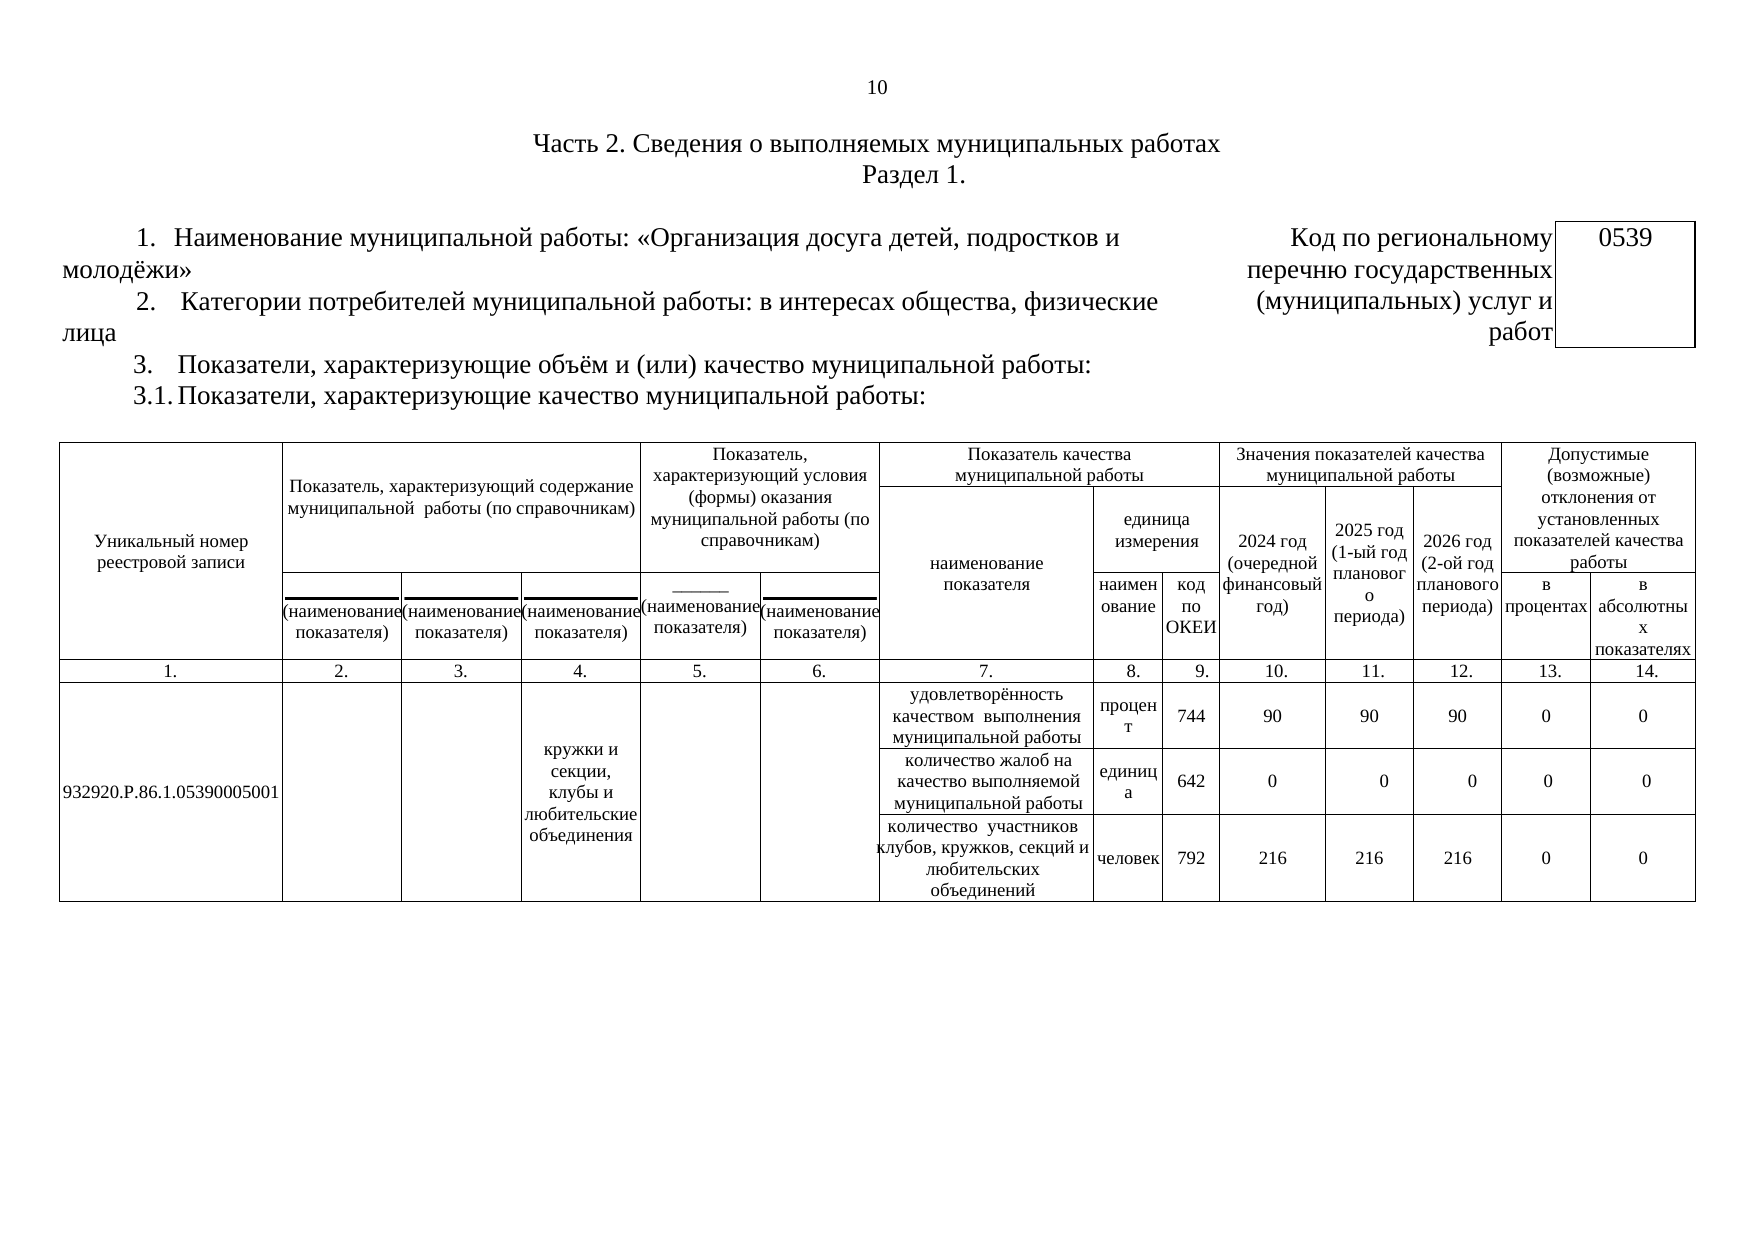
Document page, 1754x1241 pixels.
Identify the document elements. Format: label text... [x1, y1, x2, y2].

table_cell единица [1094, 749, 1162, 813]
table_header Показатель, характеризующий содержание муниципальной работы (по справочникам) [283, 443, 640, 572]
table_header Показатель качества муниципальной работы [880, 443, 1219, 486]
table_cell в процентах [1502, 573, 1590, 659]
table_cell 0 [1414, 749, 1501, 813]
table_header Код по региональному перечню государственных (муниципальных) услуг и работ [1188, 221, 1555, 347]
table_cell [402, 683, 521, 901]
table_cell 90 [1414, 683, 1501, 748]
table_cell [1326, 660, 1413, 682]
text Раздел 1. [59, 158, 1695, 189]
table_cell [880, 660, 1093, 682]
table_cell процент [1094, 683, 1162, 748]
table_cell код по ОКЕИ [1163, 573, 1219, 659]
table_cell [641, 660, 760, 682]
table_cell [641, 683, 760, 901]
table_cell 216 [1414, 815, 1501, 901]
table_cell [283, 683, 401, 901]
table_cell 932920.Р.86.1.05390005001 [60, 683, 282, 901]
table_cell (наименование показателя) [283, 573, 401, 659]
table_cell [522, 660, 640, 682]
table_cell 0 [1591, 749, 1695, 813]
table_cell [283, 660, 401, 682]
table_cell [761, 660, 879, 682]
table_cell 216 [1326, 815, 1413, 901]
table_cell 792 [1163, 815, 1219, 901]
table_cell ______ (наименование показателя) [641, 573, 760, 659]
table_cell кружки и секции, клубы и любительские объединения [522, 683, 640, 901]
table_header Уникальный номер реестровой записи [60, 443, 282, 659]
table_cell 2024 год (очередной финансовый год) [1220, 487, 1325, 659]
table_cell 2025 год (1-ый год планового периода) [1326, 487, 1413, 659]
table_cell удовлетворённость качеством выполнения муниципальной работы [880, 683, 1093, 748]
table_cell 216 [1220, 815, 1325, 901]
table_cell 0 [1326, 749, 1413, 813]
table_cell 0 [1591, 683, 1695, 748]
table_header Допустимые (возможные) отклонения от установленных показателей качества работы [1502, 443, 1695, 572]
table_cell 0 [1502, 749, 1590, 813]
table_cell количество участников клубов, кружков, секций и любительских объединений [880, 815, 1093, 901]
table_cell (наименование показателя) [402, 573, 521, 659]
table_cell [761, 683, 879, 901]
table_cell [1220, 660, 1325, 682]
table_cell [1502, 660, 1590, 682]
table_cell количество жалоб на качество выполняемой муниципальной работы [880, 749, 1093, 813]
table_cell 0 [1220, 749, 1325, 813]
table_header Значения показателей качества муниципальной работы [1220, 443, 1501, 486]
table_header Наименование муниципальной работы: «Организация досуга детей, подростков и молодёжи» [59, 221, 1188, 284]
table_cell единица измерения [1094, 487, 1219, 572]
text Часть 2. Сведения о выполняемых муниципальных работах [59, 127, 1695, 158]
list Показатели, характеризующие объём и (или) качество муниципальной работы: [59, 348, 1695, 379]
table_cell [1094, 660, 1162, 682]
table_header 0539 [1556, 222, 1694, 347]
table_cell 0 [1502, 815, 1590, 901]
table_cell 744 [1163, 683, 1219, 748]
table_cell 0 [1591, 815, 1695, 901]
table_cell [1591, 660, 1695, 682]
list Показатели, характеризующие качество муниципальной работы: [59, 379, 1695, 411]
table_cell [1163, 660, 1219, 682]
table_header Показатель, характеризующий условия (формы) оказания муниципальной работы (по справочникам) [641, 443, 879, 572]
table_cell 90 [1220, 683, 1325, 748]
table_cell (наименование показателя) [761, 573, 879, 659]
table_cell 2026 год (2-ой год планового периода) [1414, 487, 1501, 659]
table_cell [402, 660, 521, 682]
table_cell [1414, 660, 1501, 682]
table_cell [60, 660, 282, 682]
table_cell наименование [1094, 573, 1162, 659]
table_cell 90 [1326, 683, 1413, 748]
table_cell 642 [1163, 749, 1219, 813]
table_cell (наименование показателя) [522, 573, 640, 659]
table_cell человек [1094, 815, 1162, 901]
table_cell в абсолютных показателях [1591, 573, 1695, 659]
table_cell Категории потребителей муниципальной работы: в интересах общества, физические лица [59, 284, 1188, 347]
table_cell 0 [1502, 683, 1590, 748]
table_cell наименование показателя [880, 487, 1093, 659]
